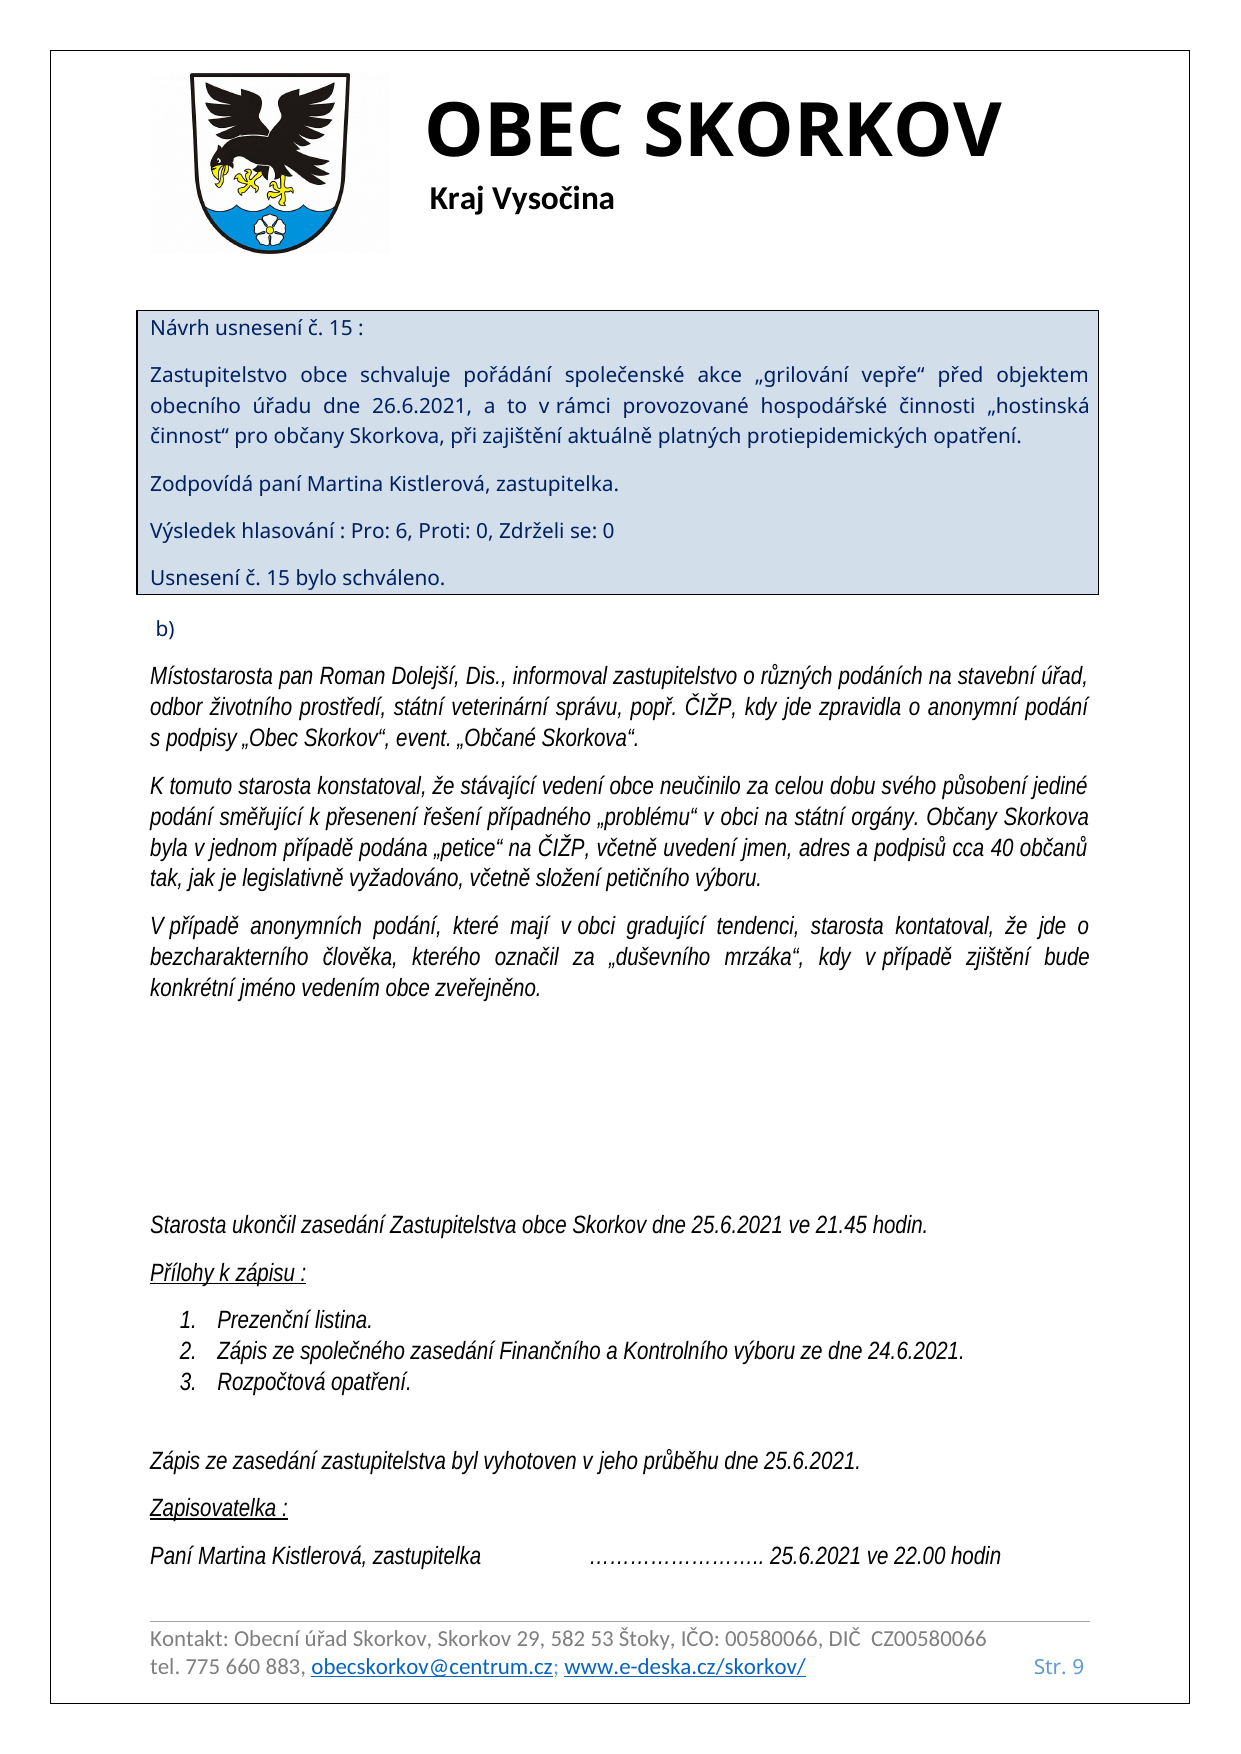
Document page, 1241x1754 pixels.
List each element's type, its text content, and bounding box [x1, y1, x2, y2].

text Návrh usnesení č. 15 : [138, 311, 1098, 341]
text b) [150, 614, 1090, 642]
text V případě anonymních podání, které mají v obci gradující tendenci, starosta kontatoval, že jde o bezcharakterního člověka, kterého označil za „duševního mrzáka“, kdy v případě zjištění bude konkrétní jméno vedením obce zveřejněno. [150, 911, 1090, 1002]
text Zastupitelstvo obce schvaluje pořádání společenské akce „grilování vepře“ před objektem obecního úřadu dne 26.6.2021, a to v rámci provozované hospodářské činnosti „hostinská činnost“ pro občany Skorkova, při zajištění aktuálně platných protiepidemických opatření. [138, 357, 1098, 450]
text Starosta ukončil zasedání Zastupitelstva obce Skorkov dne 25.6.2021 ve 21.45 hodin. [150, 1210, 1090, 1239]
picture [150, 73, 390, 254]
text Paní Martina Kistlerová, zastupitelka …………………….. 25.6.2021 ve 22.00 hodin [150, 1541, 1090, 1570]
text K tomuto starosta konstatoval, že stávající vedení obce neučinilo za celou dobu svého působení jediné podání směřující k přesenení řešení případného „problému“ v obci na státní orgány. Občany Skorkova byla v jednom případě podána „petice“ na ČIŽP, včetně uvedení jmen, adres a podpisů cca 40 občanů tak, jak je legislativně vyžadováno, včetně složení petičního výboru. [150, 771, 1090, 892]
text Zapisovatelka : [150, 1493, 1090, 1522]
text Zápis ze zasedání zastupitelstva byl vyhotoven v jeho průběhu dne 25.6.2021. [150, 1446, 1090, 1474]
text Místostarosta pan Roman Dolejší, Dis., informoval zastupitelstvo o různých podáních na stavební úřad, odbor životního prostředí, státní veterinární správu, popř. ČIŽP, kdy jde zpravidla o anonymní podání s podpisy „Obec Skorkov“, event. „Občané Skorkova“. [150, 661, 1090, 752]
text Přílohy k zápisu : [150, 1258, 1090, 1286]
list Rozpočtová opatření. [179, 1367, 1090, 1396]
list Prezenční listina. [179, 1305, 1090, 1334]
text Usnesení č. 15 bylo schváleno. [138, 560, 1098, 594]
list Zápis ze společného zasedání Finančního a Kontrolního výboru ze dne 24.6.2021. [179, 1336, 1090, 1365]
text Zodpovídá paní Martina Kistlerová, zastupitelka. [138, 466, 1098, 497]
text Výsledek hlasování : Pro: 6, Proti: 0, Zdrželi se: 0 [138, 513, 1098, 544]
